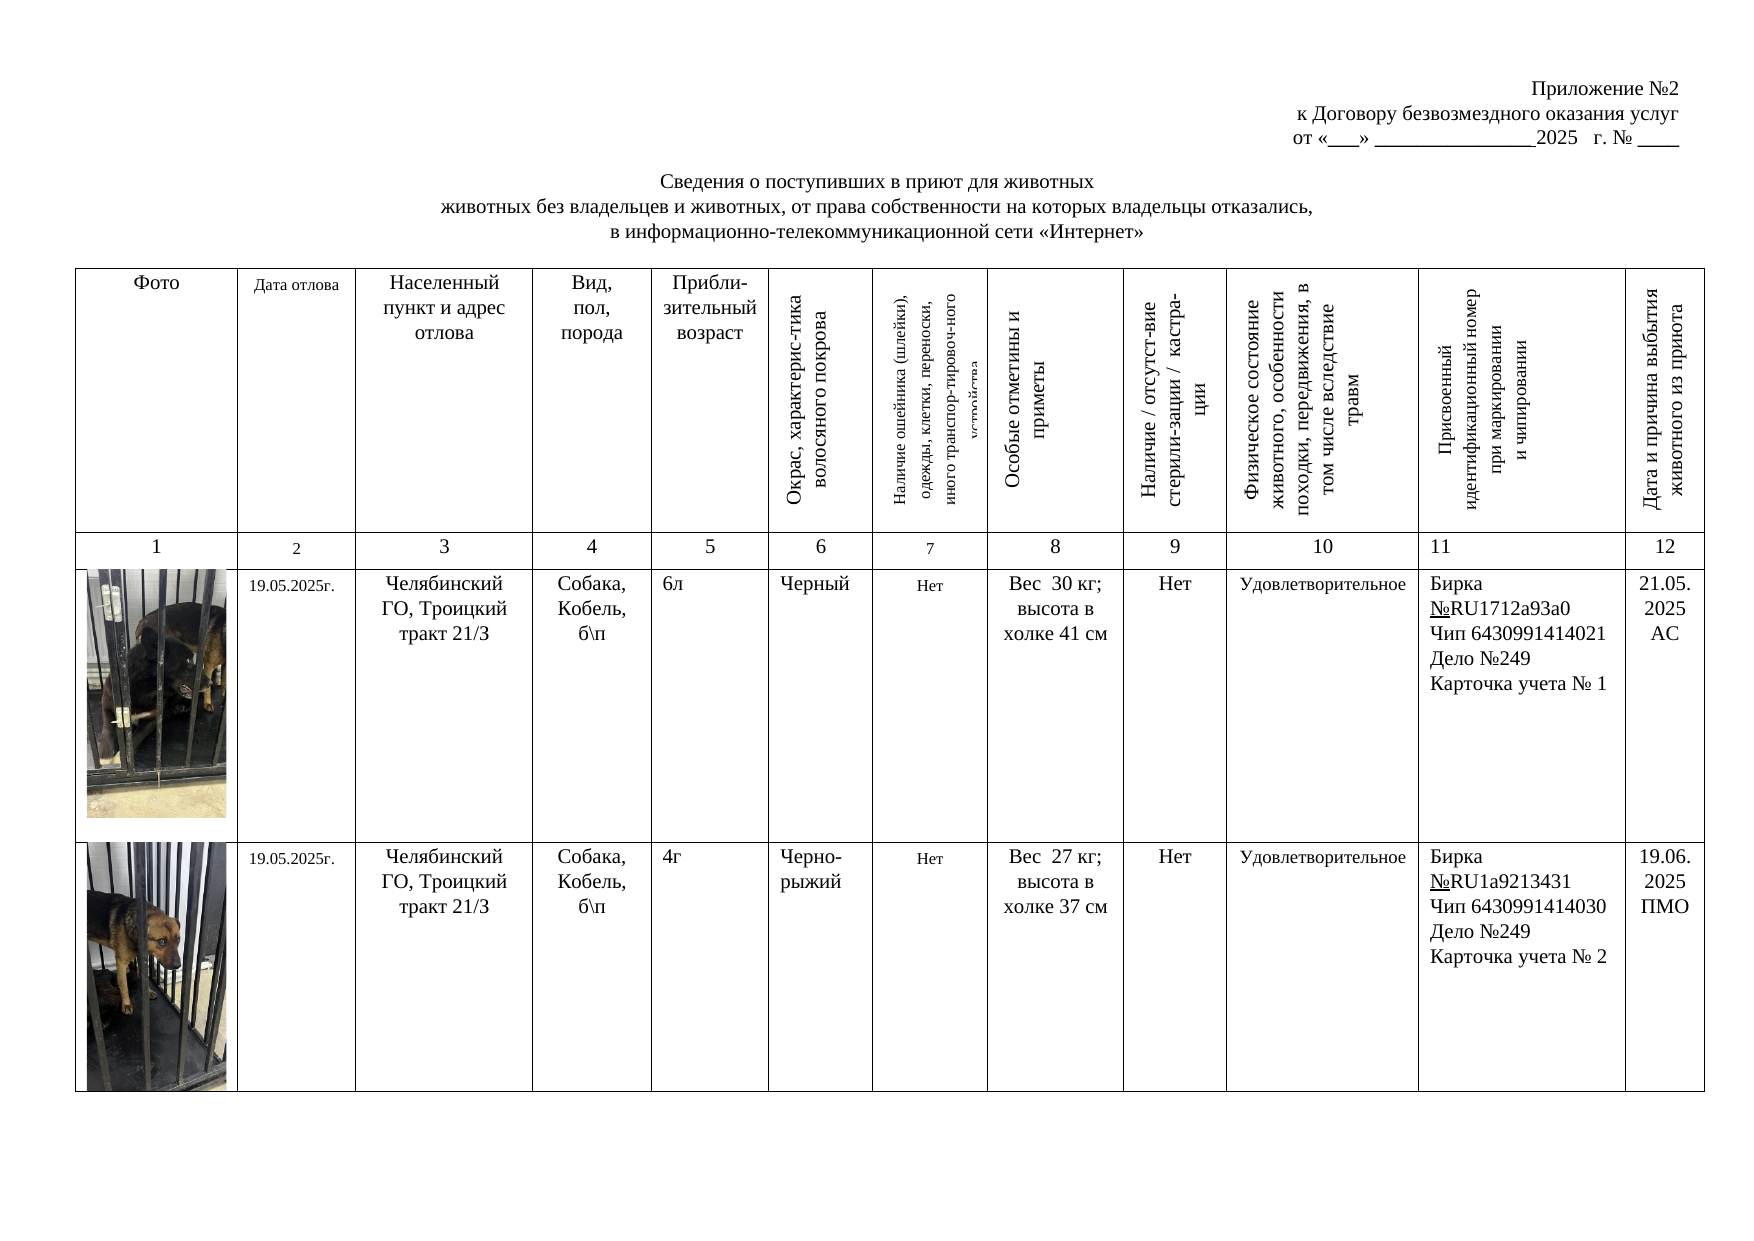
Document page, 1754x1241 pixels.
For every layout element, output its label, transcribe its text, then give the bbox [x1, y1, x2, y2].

table_cell 5 [652, 533, 768, 568]
text Сведения о поступивших в приют для животных [75, 168, 1679, 193]
table_cell 10 [1227, 533, 1418, 568]
picture [86, 569, 227, 818]
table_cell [356, 843, 532, 1091]
table_header Прибли-зительный возраст [652, 269, 768, 532]
table_cell 19.05.2025г. [238, 843, 355, 1091]
table_cell Нет [1124, 570, 1226, 842]
table_cell 3 [356, 533, 532, 568]
table_header Физическое состояние животного, особенности походки, передвижения, в том числе вследствие травм [1227, 269, 1418, 532]
table_cell 4 [533, 533, 651, 568]
table_cell 1 [76, 533, 237, 568]
text в информационно-телекоммуникационной сети «Интернет» [75, 218, 1679, 243]
table_header Наличие ошейника (шлейки), одежды, клетки, переноски, иного транспор-тировоч-ного устройства [873, 269, 987, 532]
table_cell 8 [988, 533, 1123, 568]
table_cell Бирка №RU1712а93а0 Чип 6430991414021 Дело №249 Карточка учета № 1 [1419, 570, 1625, 842]
table_header Присвоенный идентификационный номер при маркировании и чипировании [1419, 269, 1625, 532]
table_cell 2 [238, 533, 355, 568]
table_cell Нет [873, 843, 987, 1091]
table_cell Черный [769, 570, 872, 842]
table_cell [227, 843, 237, 1091]
table_cell 7 [873, 533, 987, 568]
table_cell 6 [769, 533, 872, 568]
table_cell 4г [652, 843, 768, 1091]
table_cell Удовлетворительное [1227, 843, 1418, 1091]
table_header Фото [76, 269, 237, 532]
table_header Населенный пункт и адрес отлова [356, 269, 532, 532]
table_header Дата и причина выбытия животного из приюта [1626, 269, 1704, 532]
table_cell Удовлетворительное [1227, 570, 1418, 842]
table_cell [76, 843, 86, 1091]
table_cell Челябинский ГО, Троицкий тракт 21/З [356, 570, 532, 842]
text от «___» _______________ 2025 г. № ____ [75, 125, 1679, 149]
table_cell 19.05.2025г. [238, 570, 355, 842]
table_cell 12 [1626, 533, 1704, 568]
table_cell 9 [1124, 533, 1226, 568]
table_header Наличие / отсутст-вие стерили-зации / кастра-ции [1124, 269, 1226, 532]
table_cell Нет [1124, 843, 1226, 1091]
table_cell Нет [873, 570, 987, 842]
table_cell 19.06.2025ПМО [1626, 843, 1704, 1091]
table_cell Собака, Кобель, б\п [533, 570, 651, 842]
text Приложение №2 [75, 75, 1679, 100]
table_cell [76, 570, 237, 842]
table_cell Вес 27 кг; высота в холке 37 см [988, 843, 1123, 1091]
table_header Дата отлова [238, 269, 355, 532]
table_cell 11 [1419, 533, 1625, 568]
picture [86, 842, 227, 1091]
table_cell Бирка №RU1а9213431 Чип 6430991414030 Дело №249 Карточка учета № 2 [1419, 843, 1625, 1091]
table_cell 6л [652, 570, 768, 842]
table_header Вид, пол, порода [533, 269, 651, 532]
text животных без владельцев и животных, от права собственности на которых владельцы отказались, [75, 193, 1679, 218]
table_header Окрас, характерис-тика волосяного покрова [769, 269, 872, 532]
table_cell Собака, Кобель, б\п [533, 843, 651, 1091]
text к Договору безвозмездного оказания услуг [75, 100, 1679, 125]
table_cell Вес 30 кг; высота в холке 41 см [988, 570, 1123, 842]
table_cell Черно-рыжий [769, 843, 872, 1091]
table_cell 21.05.2025АС [1626, 570, 1704, 842]
table_header Особые отметины и приметы [988, 269, 1123, 532]
